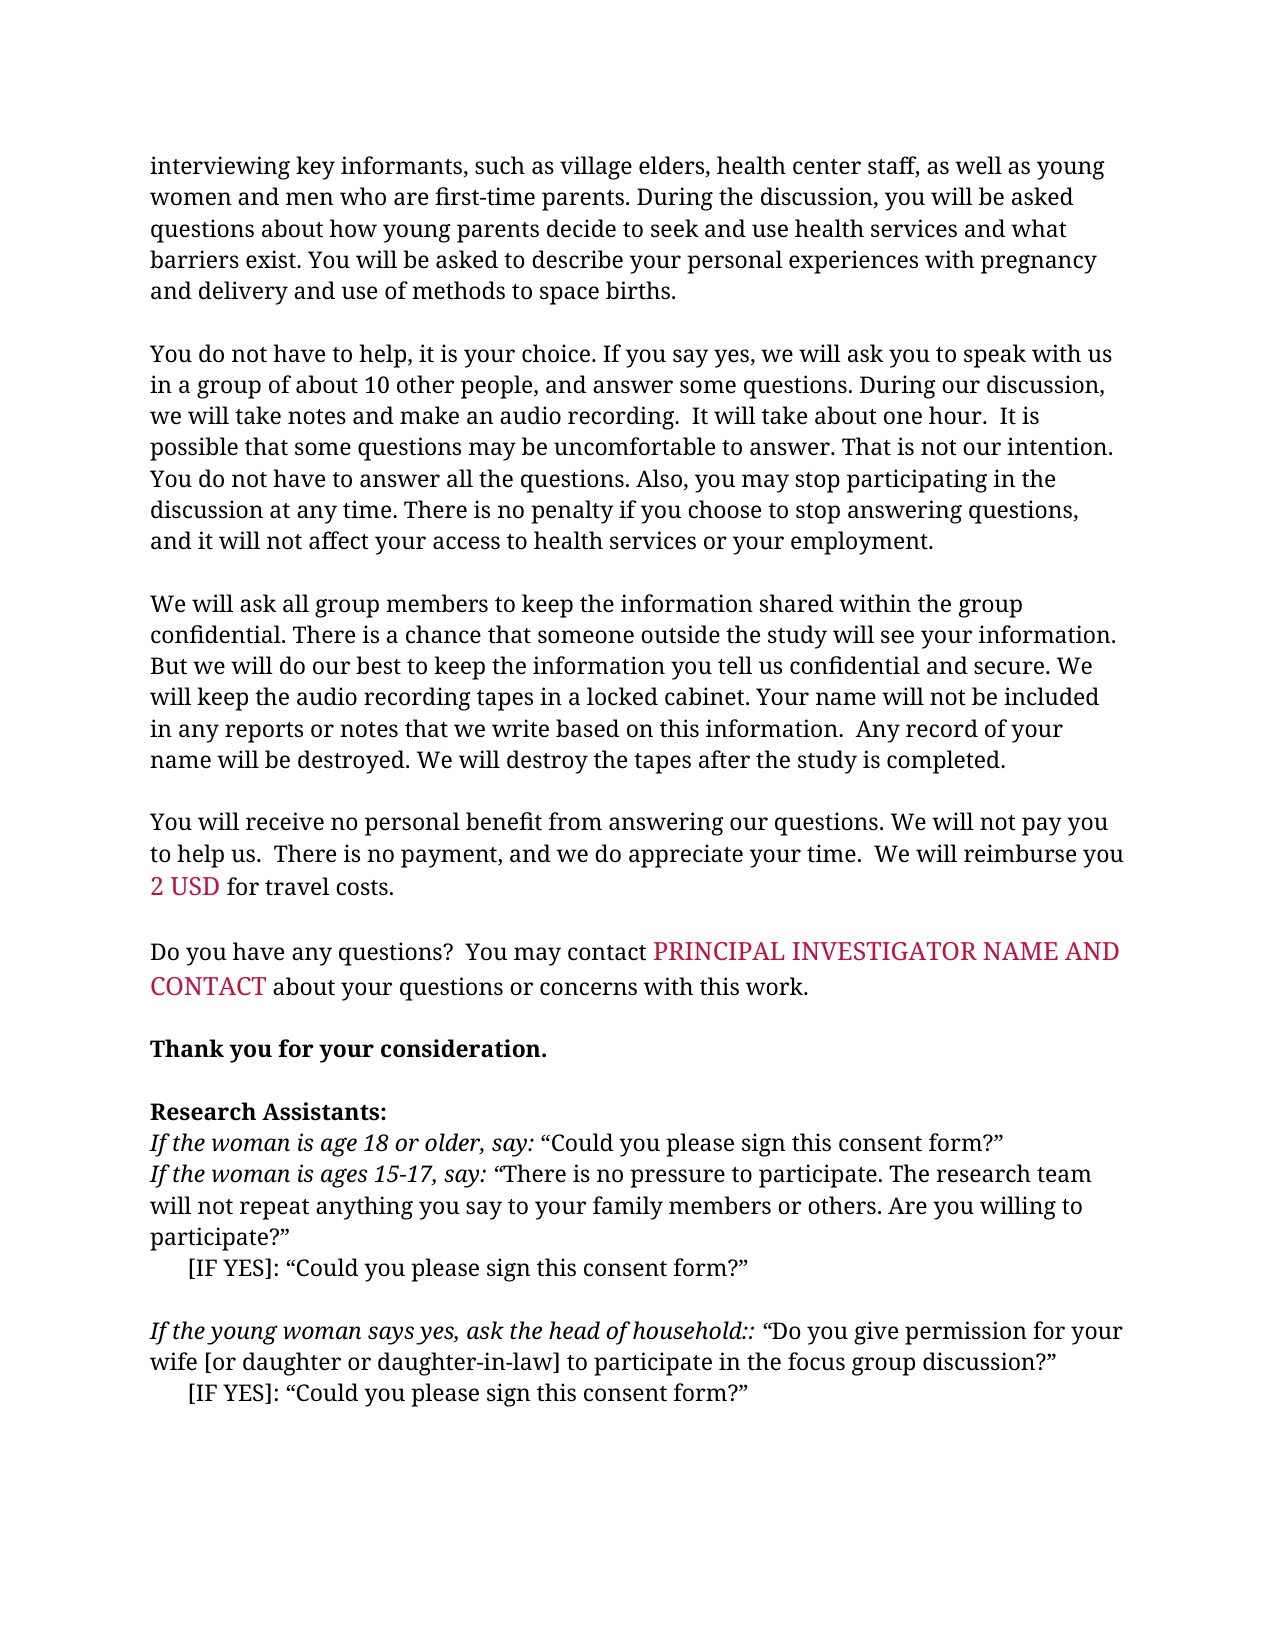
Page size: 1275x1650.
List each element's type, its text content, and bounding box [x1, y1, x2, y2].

text You will receive no personal benefit from answering our questions. We will not pay you to help us. There is no payment, and we do appreciate your time. We will reimburse you 2 USD for travel costs. [150, 806, 1125, 903]
text You do not have to help, it is your choice. If you say yes, we will ask you to speak with us in a group of about 10 other people, and answer some questions. During our discussion, we will take notes and make an audio recording. It will take about one hour. It is possible that some questions may be uncomfortable to answer. That is not our intention. You do not have to answer all the questions. Also, you may stop participating in the discussion at any time. There is no penalty if you choose to stop answering questions, and it will not affect your access to health services or your employment. [150, 337, 1125, 556]
text Do you have any questions? You may contact PRINCIPAL INVESTIGATOR NAME AND CONTACT about your questions or concerns with this work. [150, 934, 1125, 1002]
text [IF YES]: “Could you please sign this consent form?” [187, 1377, 1125, 1408]
text Research Assistants: [150, 1096, 1125, 1127]
text [IF YES]: “Could you please sign this consent form?” [187, 1252, 1125, 1283]
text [150, 150, 1125, 306]
text If the young woman says yes, ask the head of household:: “Do you give permission for your wife [or daughter or daughter-in-law] to participate in the focus group discussion?” [150, 1315, 1125, 1377]
text If the woman is ages 15-17, say: “There is no pressure to participate. The research team will not repeat anything you say to your family members or others. Are you willing to participate?” [150, 1158, 1125, 1252]
text If the woman is age 18 or older, say: “Could you please sign this consent form?” [150, 1127, 1125, 1158]
text We will ask all group members to keep the information shared within the group confidential. There is a chance that someone outside the study will see your information. But we will do our best to keep the information you tell us confidential and secure. We will keep the audio recording tapes in a locked cabinet. Your name will not be included in any reports or notes that we write based on this information. Any record of your name will be destroyed. We will destroy the tapes after the study is completed. [150, 587, 1125, 775]
text Thank you for your consideration. [150, 1033, 1125, 1065]
